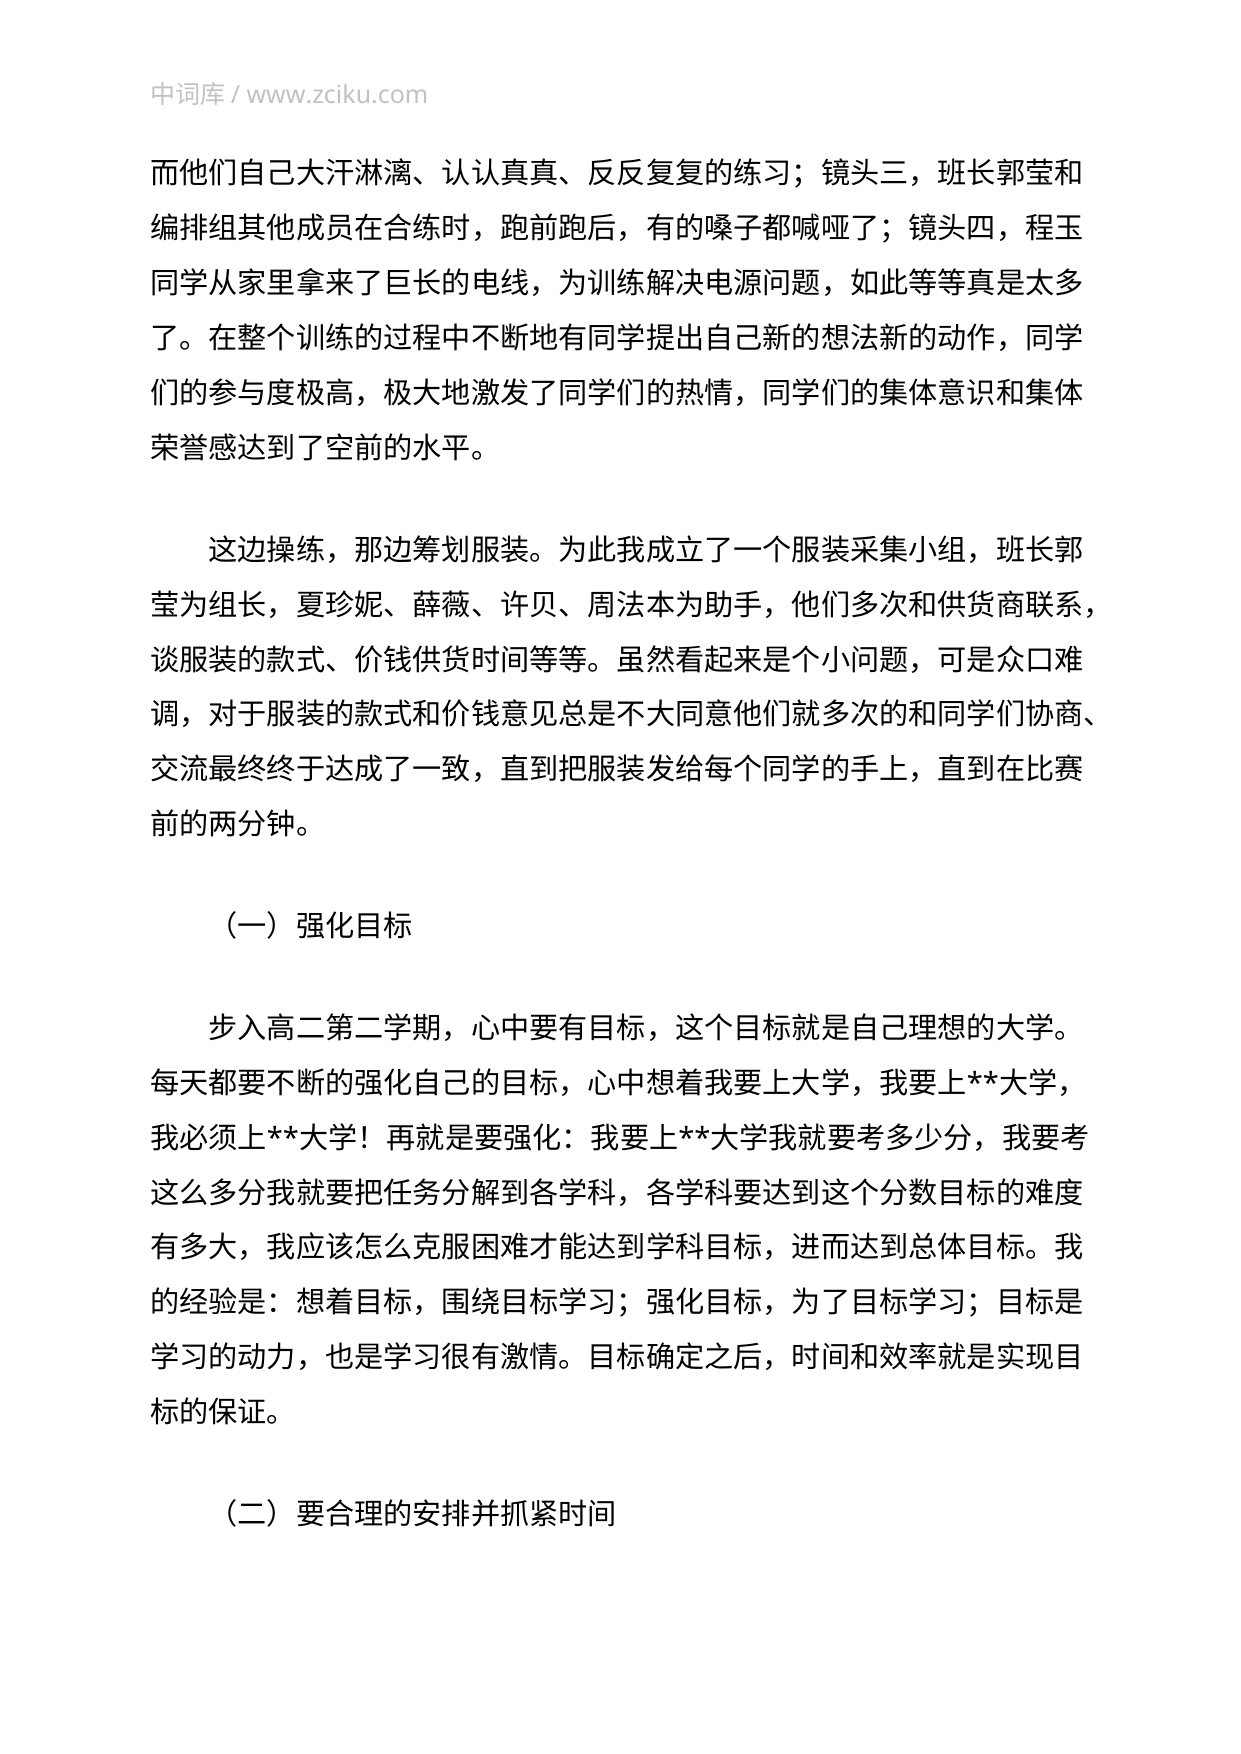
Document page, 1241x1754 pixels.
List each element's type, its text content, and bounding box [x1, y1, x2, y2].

text 步入高二第二学期，心中要有目标，这个目标就是自己理想的大学。每天都要不断的强化自己的目标，心中想着我要上大学，我要上**大学，我必须上**大学！再就是要强化：我要上**大学我就要考多少分，我要考这么多分我就要把任务分解到各学科，各学科要达到这个分数目标的难度有多大，我应该怎么克服困难才能达到学科目标，进而达到总体目标。我的经验是：想着目标，围绕目标学习；强化目标，为了目标学习；目标是学习的动力，也是学习很有激情。目标确定之后，时间和效率就是实现目标的保证。 [150, 1004, 1090, 1431]
text （一）强化目标 [150, 902, 1090, 945]
text （二）要合理的安排并抓紧时间 [150, 1491, 1090, 1533]
text 这边操练，那边筹划服装。为此我成立了一个服装采集小组，班长郭莹为组长，夏珍妮、薛薇、许贝、周法本为助手，他们多次和供货商联系，谈服装的款式、价钱供货时间等等。虽然看起来是个小问题，可是众口难调，对于服装的款式和价钱意见总是不大同意他们就多次的和同学们协商、交流最终终于达成了一致，直到把服装发给每个同学的手上，直到在比赛前的两分钟。 [150, 526, 1090, 843]
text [150, 150, 1090, 467]
